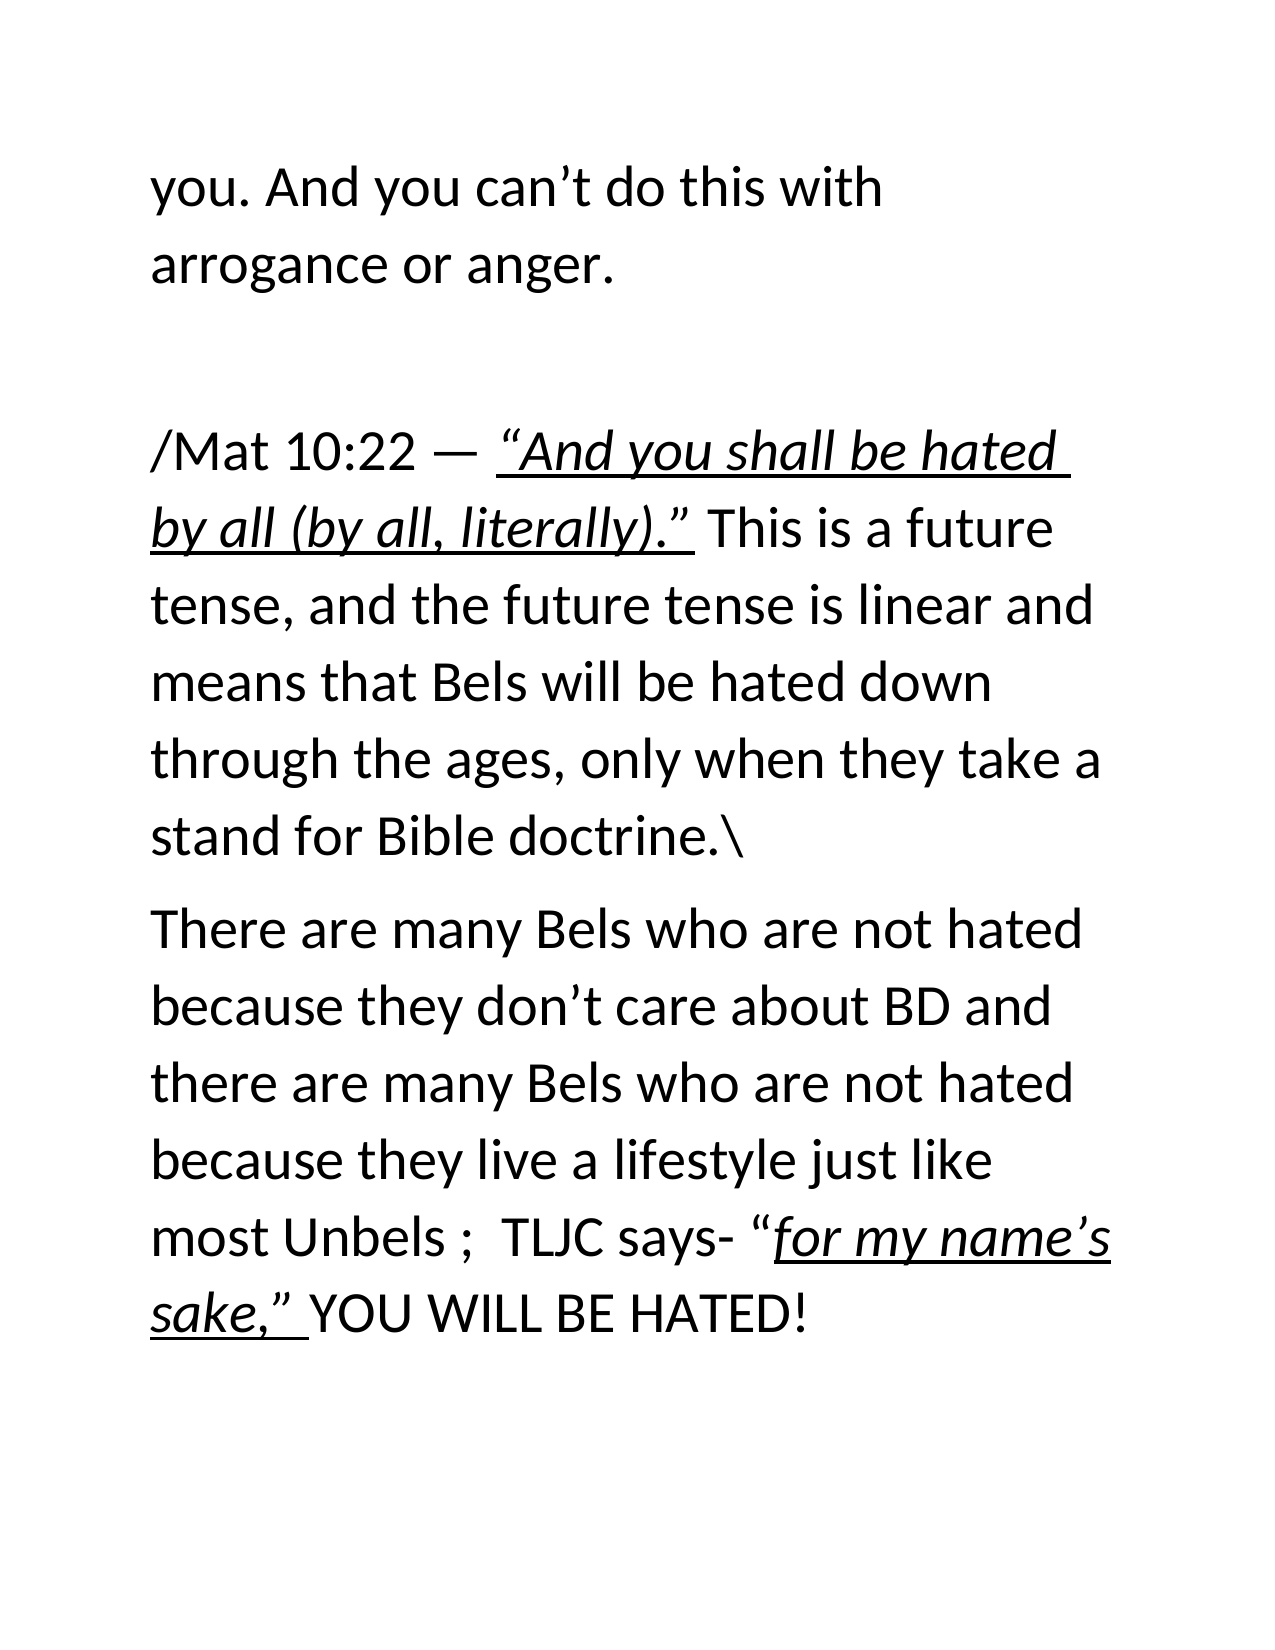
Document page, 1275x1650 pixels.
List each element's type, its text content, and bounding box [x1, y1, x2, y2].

text /Mat 10:22 — “And you shall be hated by all (by all, literally).” This is a future tense, and the future tense is linear and means that Bels will be hated down through the ages, only when they take a stand for Bible doctrine.\ [150, 414, 1125, 869]
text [150, 150, 1125, 298]
text There are many Bels who are not hated because they don’t care about BD and there are many Bels who are not hated because they live a lifestyle just like most Unbels ; TLJC says- “for my name’s sake,” YOU WILL BE HATED! [150, 892, 1125, 1347]
